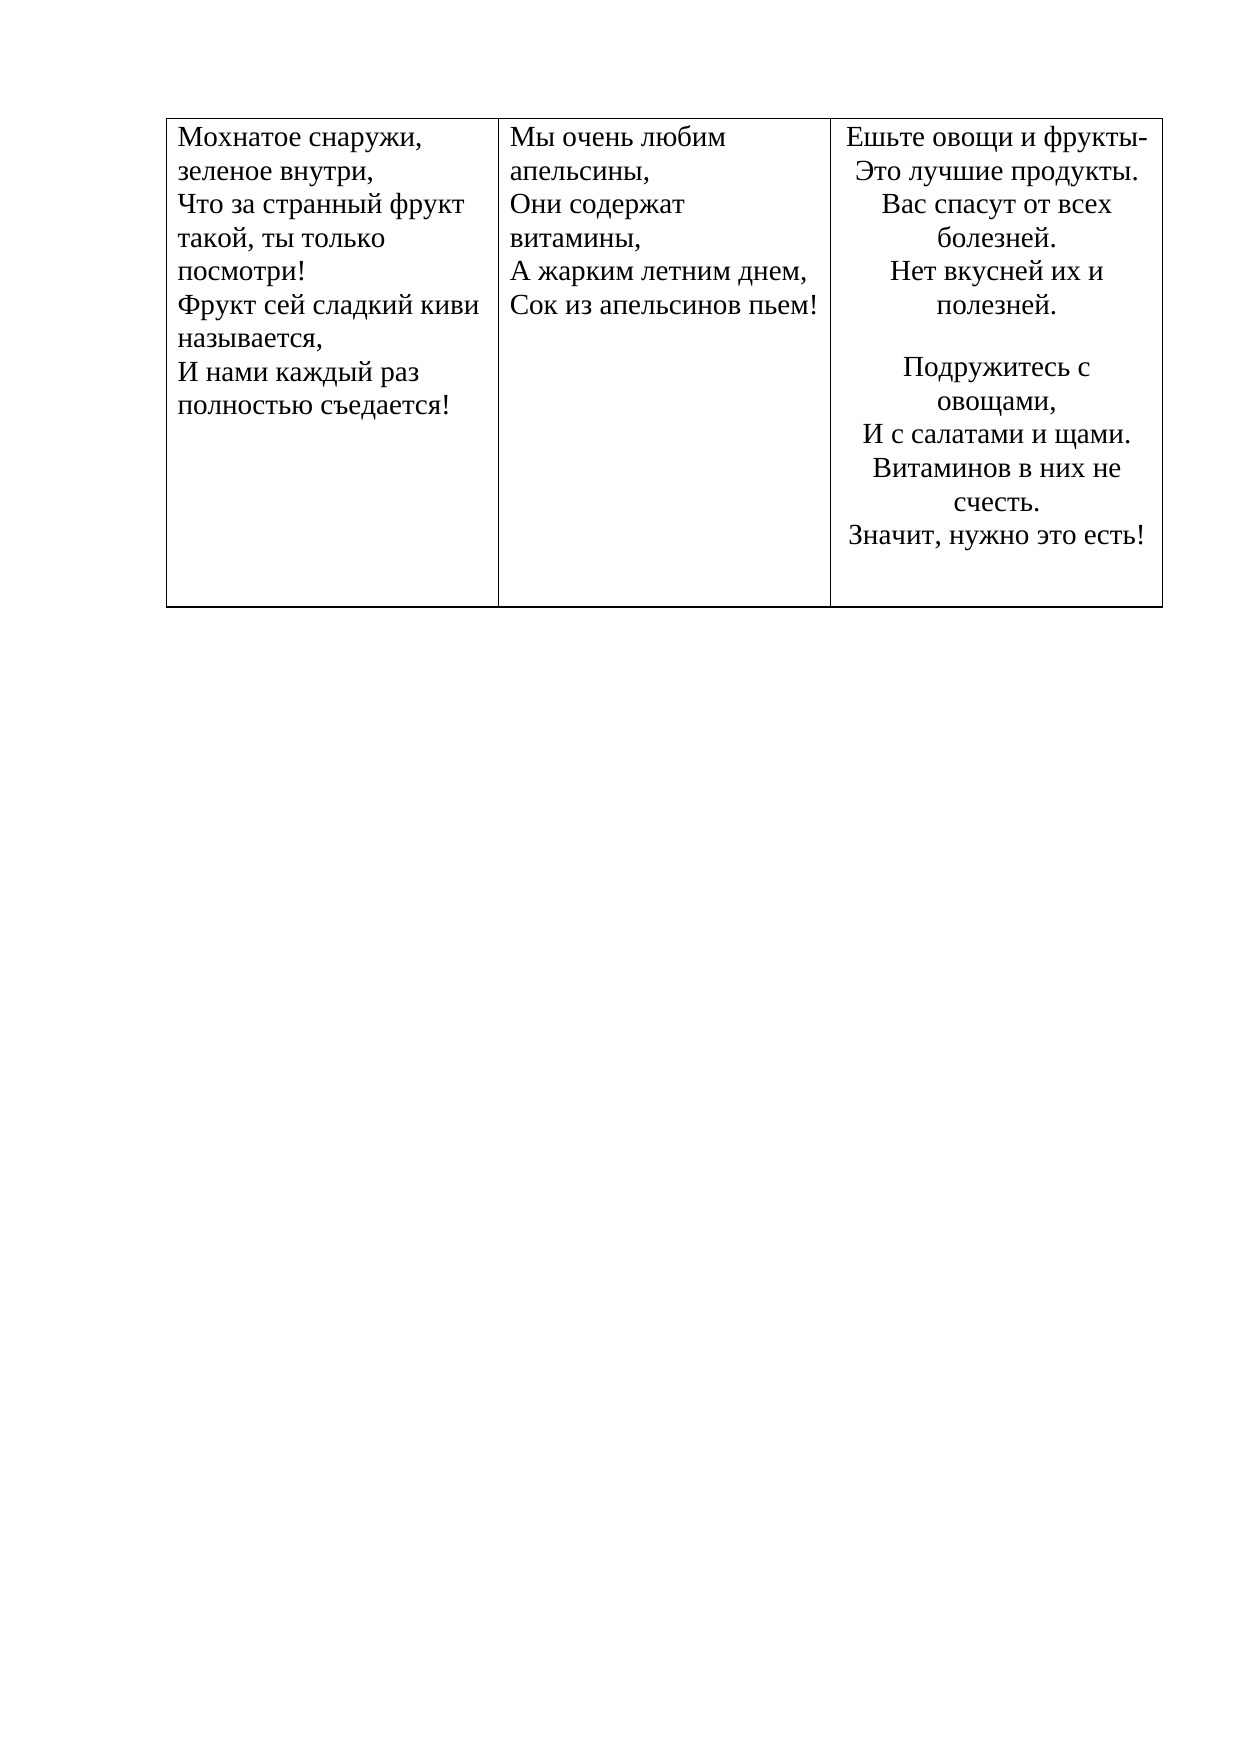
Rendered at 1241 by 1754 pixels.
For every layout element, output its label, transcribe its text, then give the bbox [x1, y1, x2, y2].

table_cell Мохнатое снаружи, зеленое внутри, Что за странный фрукт такой, ты только посмотри! Фрукт сей сладкий киви называется, И нами каждый раз полностью съедается! [167, 119, 498, 606]
table_cell Мы очень любим апельсины, Они содержат витамины, А жарким летним днем, Сок из апельсинов пьем! [499, 119, 830, 606]
table_cell Ешьте овощи и фрукты- Это лучшие продукты. Вас спасут от всех болезней. Нет вкусней их и полезней. Подружитесь с овощами, И с салатами и щами. Витаминов в них не счесть. Значит, нужно это есть! [831, 119, 1162, 606]
